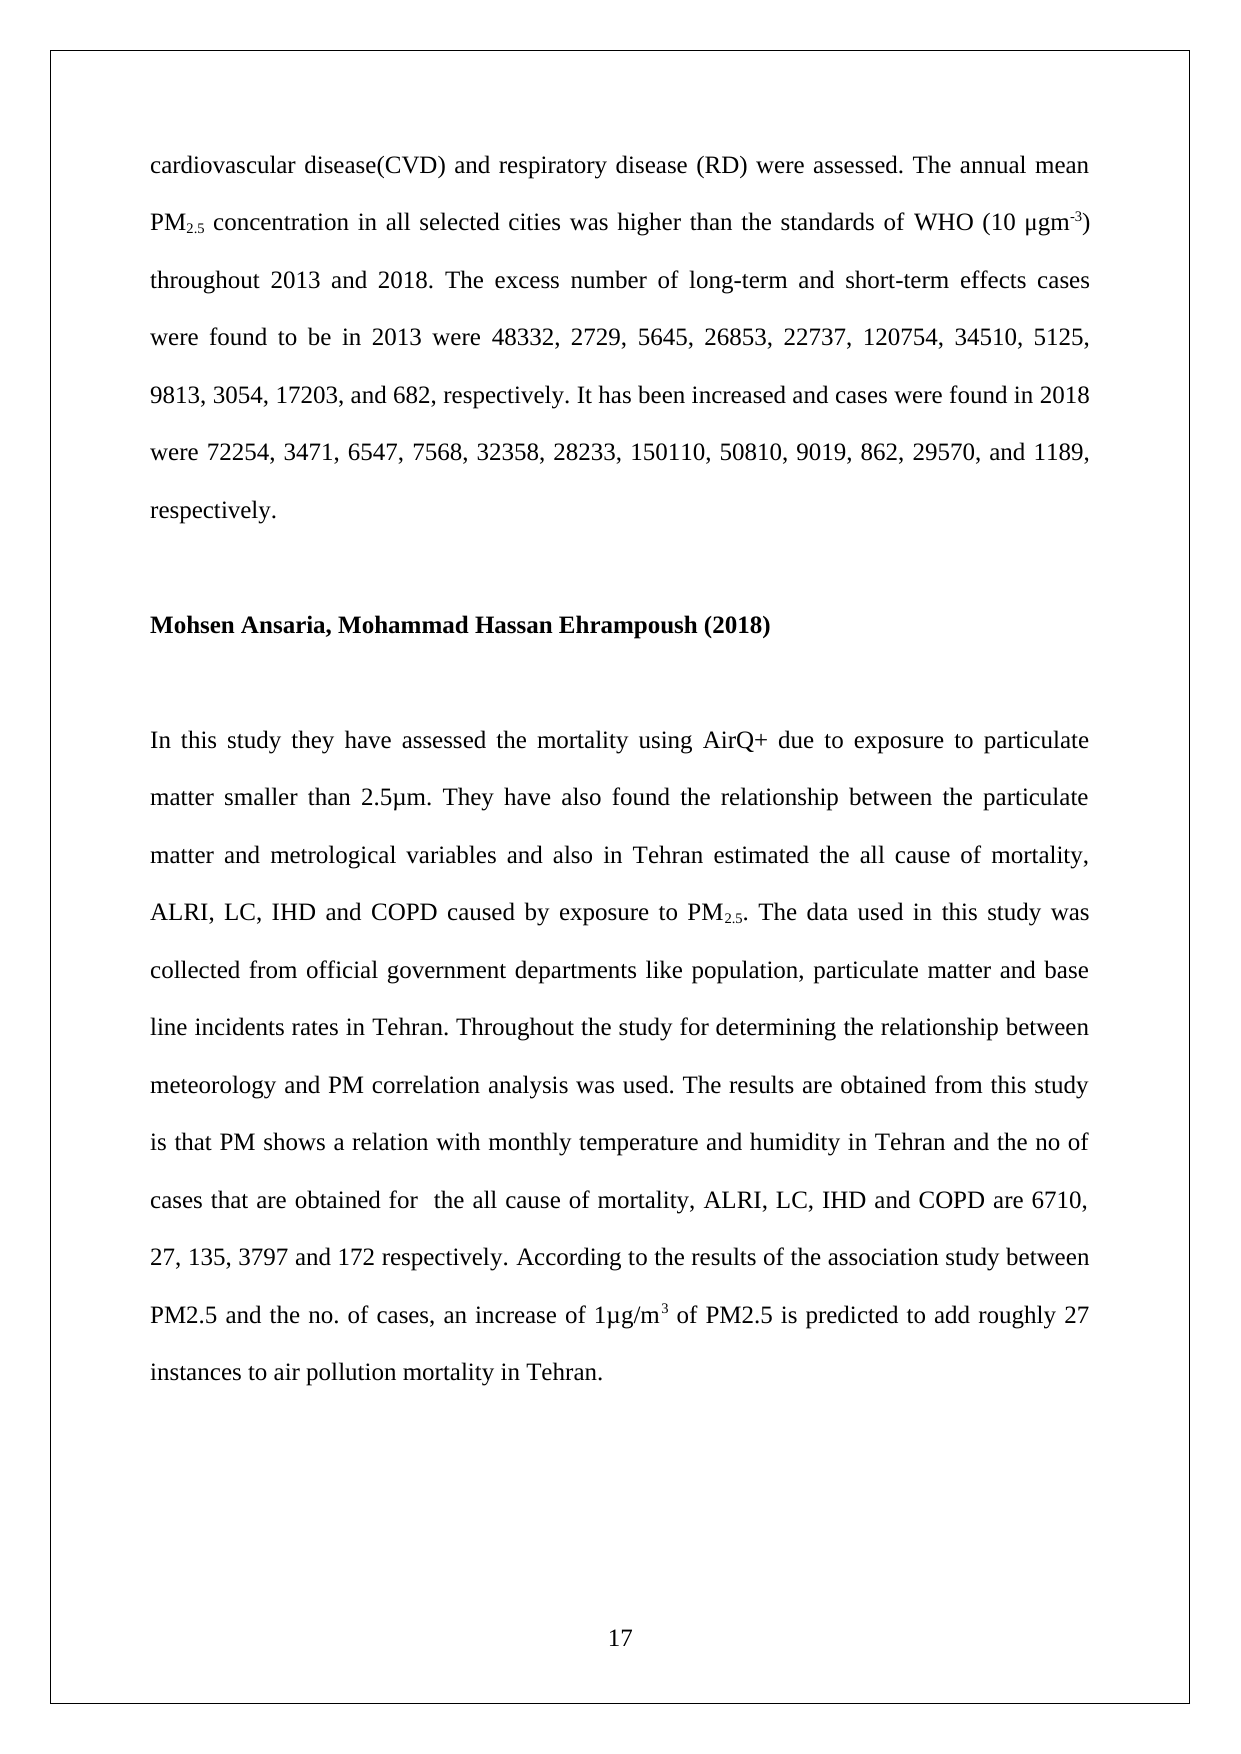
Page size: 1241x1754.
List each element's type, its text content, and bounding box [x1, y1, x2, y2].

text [150, 179, 1090, 524]
text In this study they have assessed the mortality using AirQ+ due to exposure to particulate matter smaller than 2.5µm. They have also found the relationship between the particulate matter and metrological variables and also in Tehran estimated the all cause of mortality, ALRI, LC, IHD and COPD caused by exposure to PM2.5. The data used in this study was collected from official government departments like population, particulate matter and base line incidents rates in Tehran. Throughout the study for determining the relationship between meteorology and PM correlation analysis was used. The results are obtained from this study is that PM shows a relation with monthly temperature and humidity in Tehran and the no of cases that are obtained for the all cause of mortality, ALRI, LC, IHD and COPD are 6710, 27, 135, 3797 and 172 respectively. According to the results of the association study between PM2.5 and the no. of cases, an increase of 1µg/m3 of PM2.5 is predicted to add roughly 27 instances to air pollution mortality in Tehran. [150, 725, 1090, 1386]
text Mohsen Ansaria, Mohammad Hassan Ehrampoush (2018) [150, 610, 1090, 639]
